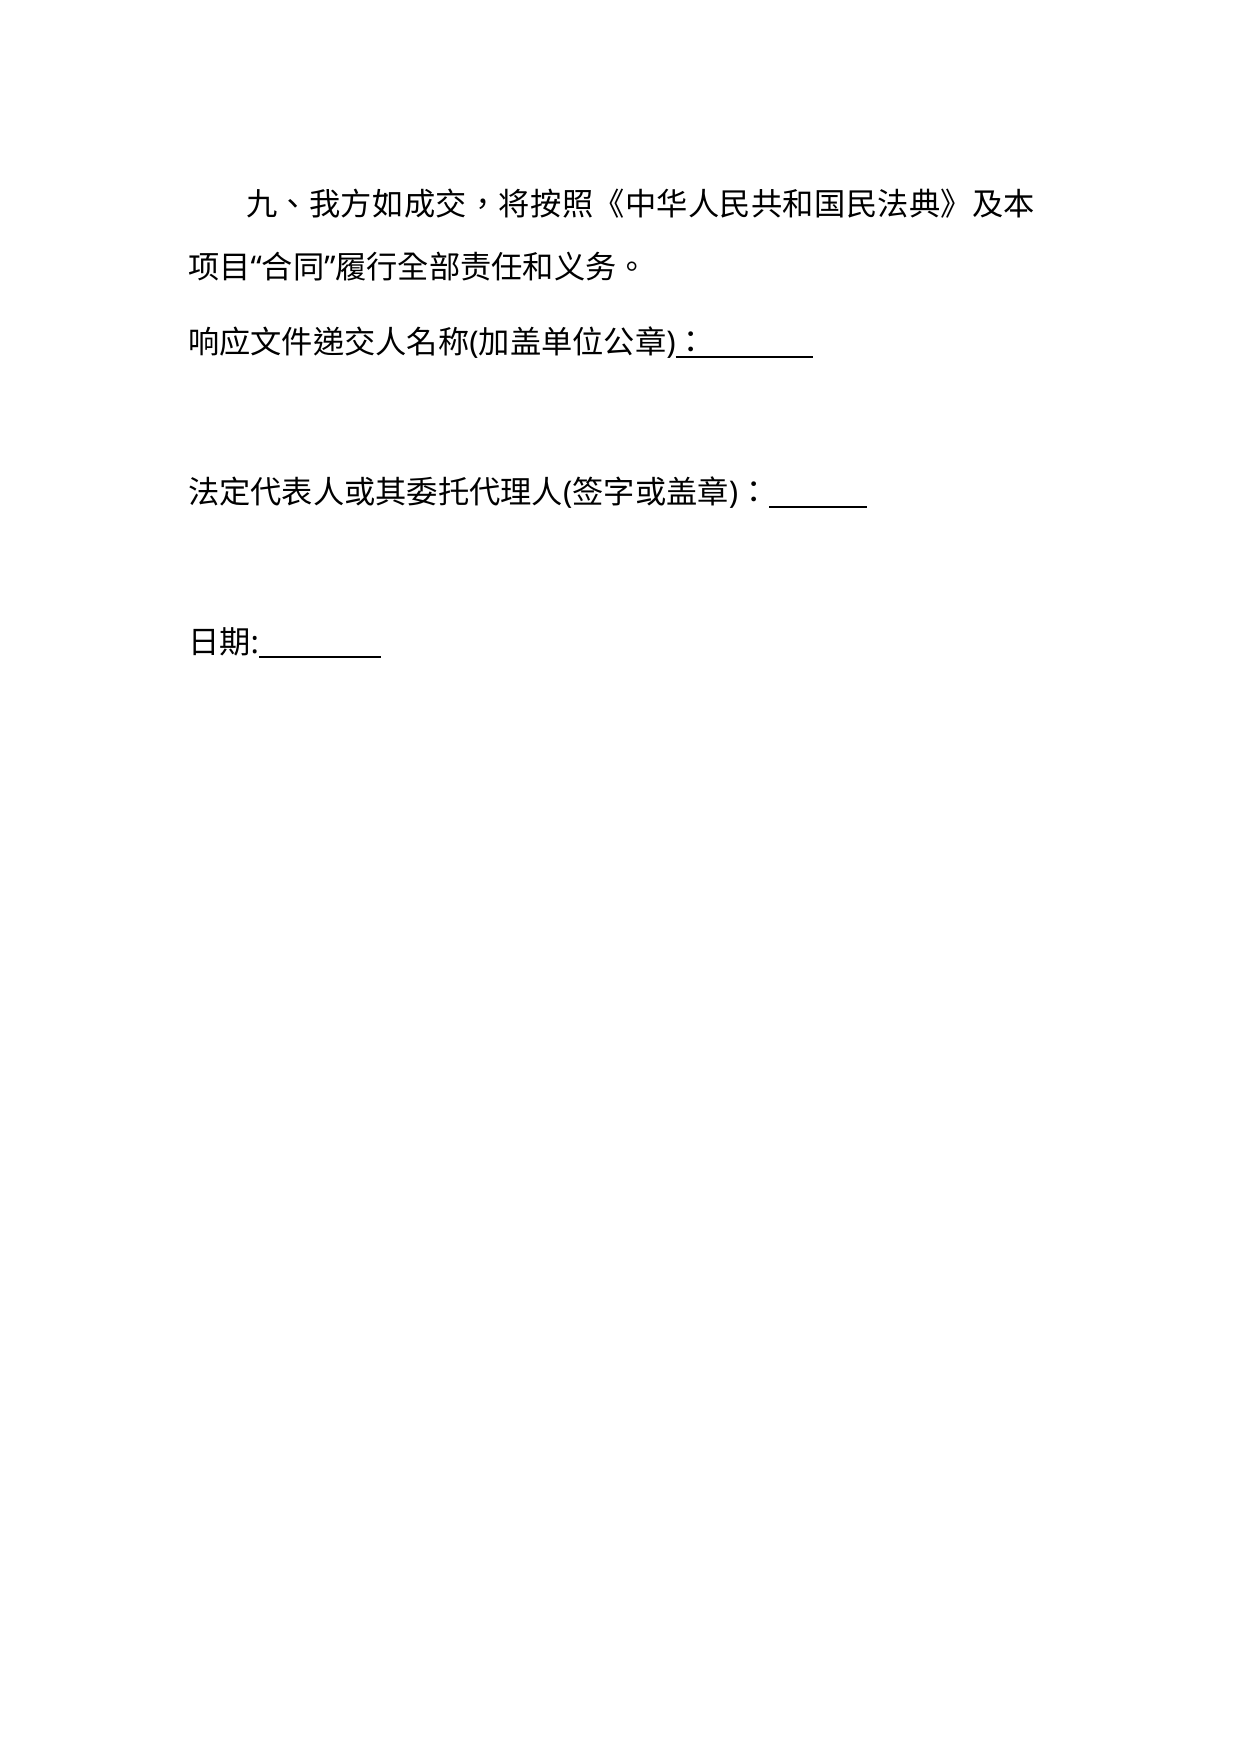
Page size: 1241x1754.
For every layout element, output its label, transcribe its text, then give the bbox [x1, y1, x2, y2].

text 日期: [188, 587, 1052, 662]
text 九、我方如成交，将按照《中华人民共和国民法典》及本项目“合同”履行全部责任和义务。 [188, 162, 1036, 287]
text 法定代表人或其委托代理人(签字或盖章)： [188, 437, 1052, 512]
text 响应文件递交人名称(加盖单位公章)： [188, 287, 1052, 362]
